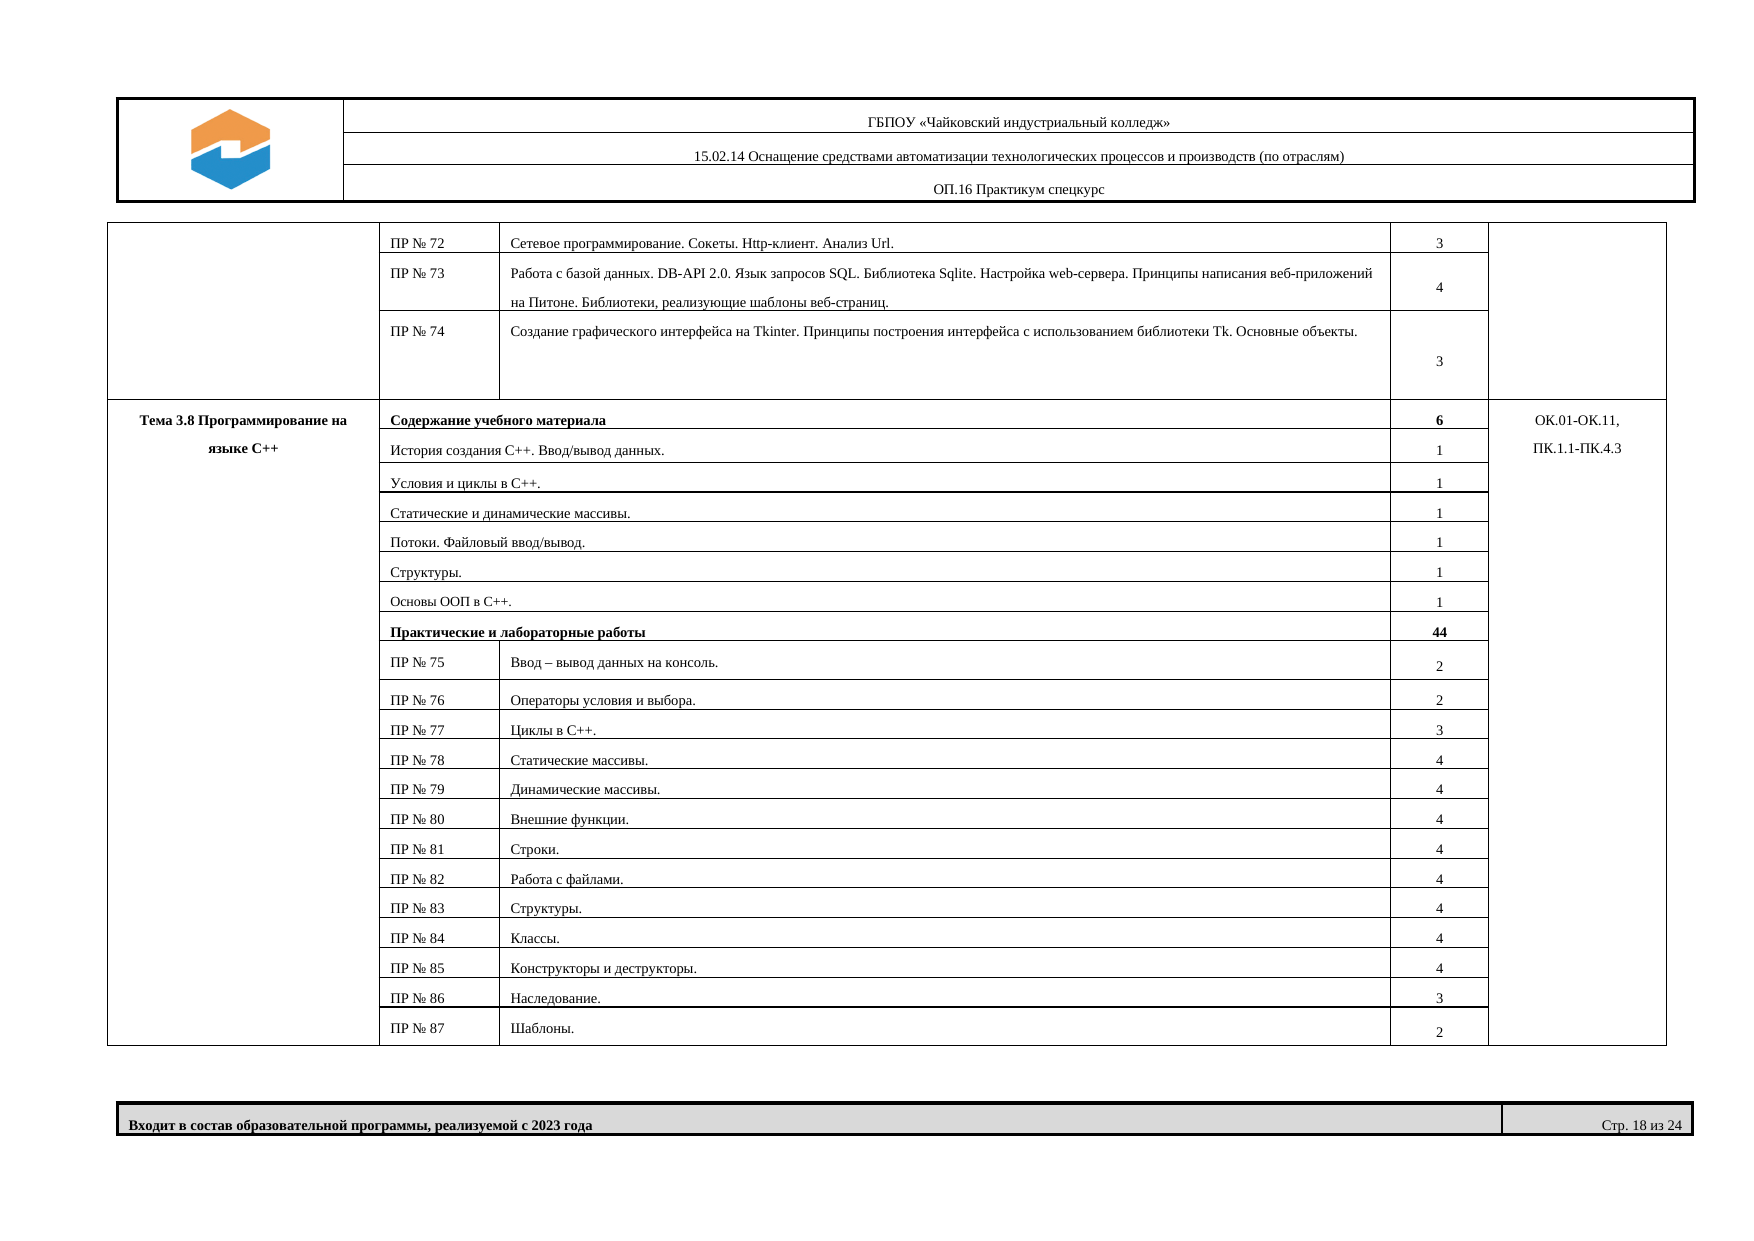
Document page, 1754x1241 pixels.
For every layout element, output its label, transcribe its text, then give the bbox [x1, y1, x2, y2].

table_cell Работа с базой данных. DB-API 2.0. Язык запросов SQL. Библиотека Sqlite. Настройка web-сервера. Принципы написания веб-приложений на Питоне. Библиотеки, реализующие шаблоны веб-страниц. [500, 253, 1390, 310]
table_cell ПР № 72 [380, 223, 499, 252]
table_cell Основы ООП в С++. [380, 582, 1390, 611]
table_cell 4 [1391, 888, 1488, 917]
table_cell Структуры. [500, 888, 1390, 917]
table_cell 44 [1391, 612, 1488, 640]
table_cell ПР № 80 [380, 799, 499, 828]
table_cell Операторы условия и выбора. [500, 680, 1390, 708]
table_cell Циклы в С++. [500, 710, 1390, 738]
table_cell Создание графического интерфейса на Tkinter. Принципы построения интерфейса с использованием библиотеки Tk. Основные объекты. [500, 311, 1390, 398]
table_cell Условия и циклы в С++. [380, 463, 1390, 491]
table_cell 1 [1391, 522, 1488, 551]
table_cell ПР № 84 [380, 918, 499, 947]
table_cell 2 [1391, 680, 1488, 708]
table_cell Конструкторы и деструкторы. [500, 948, 1390, 977]
table_cell Сетевое программирование. Сокеты. Http-клиент. Анализ Url. [500, 223, 1390, 252]
table_cell Структуры. [380, 552, 1390, 581]
table_cell История создания С++. Ввод/вывод данных. [380, 429, 1390, 462]
table_cell ПР № 78 [380, 739, 499, 768]
table_cell ПР № 77 [380, 710, 499, 738]
table_cell Работа с файлами. [500, 859, 1390, 887]
table_cell 4 [1391, 739, 1488, 768]
table_cell Содержание учебного материала [380, 400, 1390, 428]
table_cell ОК.01-ОК.11, ПК.1.1-ПК.4.3 [1489, 400, 1666, 1045]
table_cell 3 [1391, 710, 1488, 738]
table_cell 4 [1391, 859, 1488, 887]
table_cell 3 [1391, 311, 1488, 398]
table_cell 1 [1391, 429, 1488, 462]
table_cell 4 [1391, 918, 1488, 947]
table_cell ПР № 81 [380, 829, 499, 857]
table_cell Шаблоны. [500, 1008, 1390, 1045]
table_cell Потоки. Файловый ввод/вывод. [380, 522, 1390, 551]
table_cell ПР № 79 [380, 769, 499, 798]
table_cell Классы. [500, 918, 1390, 947]
table_cell 2 [1391, 641, 1488, 679]
table_cell ПР № 82 [380, 859, 499, 887]
table_cell Тема 3.8 Программирование на языке C++ [108, 400, 379, 1045]
table_cell ПР № 87 [380, 1008, 499, 1045]
table_cell Наследование. [500, 978, 1390, 1006]
table_cell ПР № 86 [380, 978, 499, 1006]
table_cell Строки. [500, 829, 1390, 857]
table_cell 1 [1391, 463, 1488, 491]
table_cell ПР № 75 [380, 641, 499, 679]
table_cell Практические и лабораторные работы [380, 612, 1390, 640]
table_cell 1 [1391, 493, 1488, 521]
table_cell ПР № 83 [380, 888, 499, 917]
table_cell ПР № 73 [380, 253, 499, 310]
table_cell 4 [1391, 253, 1488, 310]
table_cell 4 [1391, 948, 1488, 977]
table_cell Динамические массивы. [500, 769, 1390, 798]
table_cell ПР № 74 [380, 311, 499, 398]
table_cell 2 [1391, 1008, 1488, 1045]
table_cell ПР № 85 [380, 948, 499, 977]
picture [178, 103, 282, 196]
table_cell Статические и динамические массивы. [380, 493, 1390, 521]
table_cell 4 [1391, 769, 1488, 798]
table_cell 1 [1391, 552, 1488, 581]
table_cell 4 [1391, 829, 1488, 857]
table_cell ПР № 76 [380, 680, 499, 708]
table_cell Статические массивы. [500, 739, 1390, 768]
table_cell 3 [1391, 223, 1488, 252]
table_cell 1 [1391, 582, 1488, 611]
table_cell Ввод – вывод данных на консоль. [500, 641, 1390, 679]
table_cell Внешние функции. [500, 799, 1390, 828]
table_cell 4 [1391, 799, 1488, 828]
table_cell 6 [1391, 400, 1488, 428]
table_cell 3 [1391, 978, 1488, 1006]
